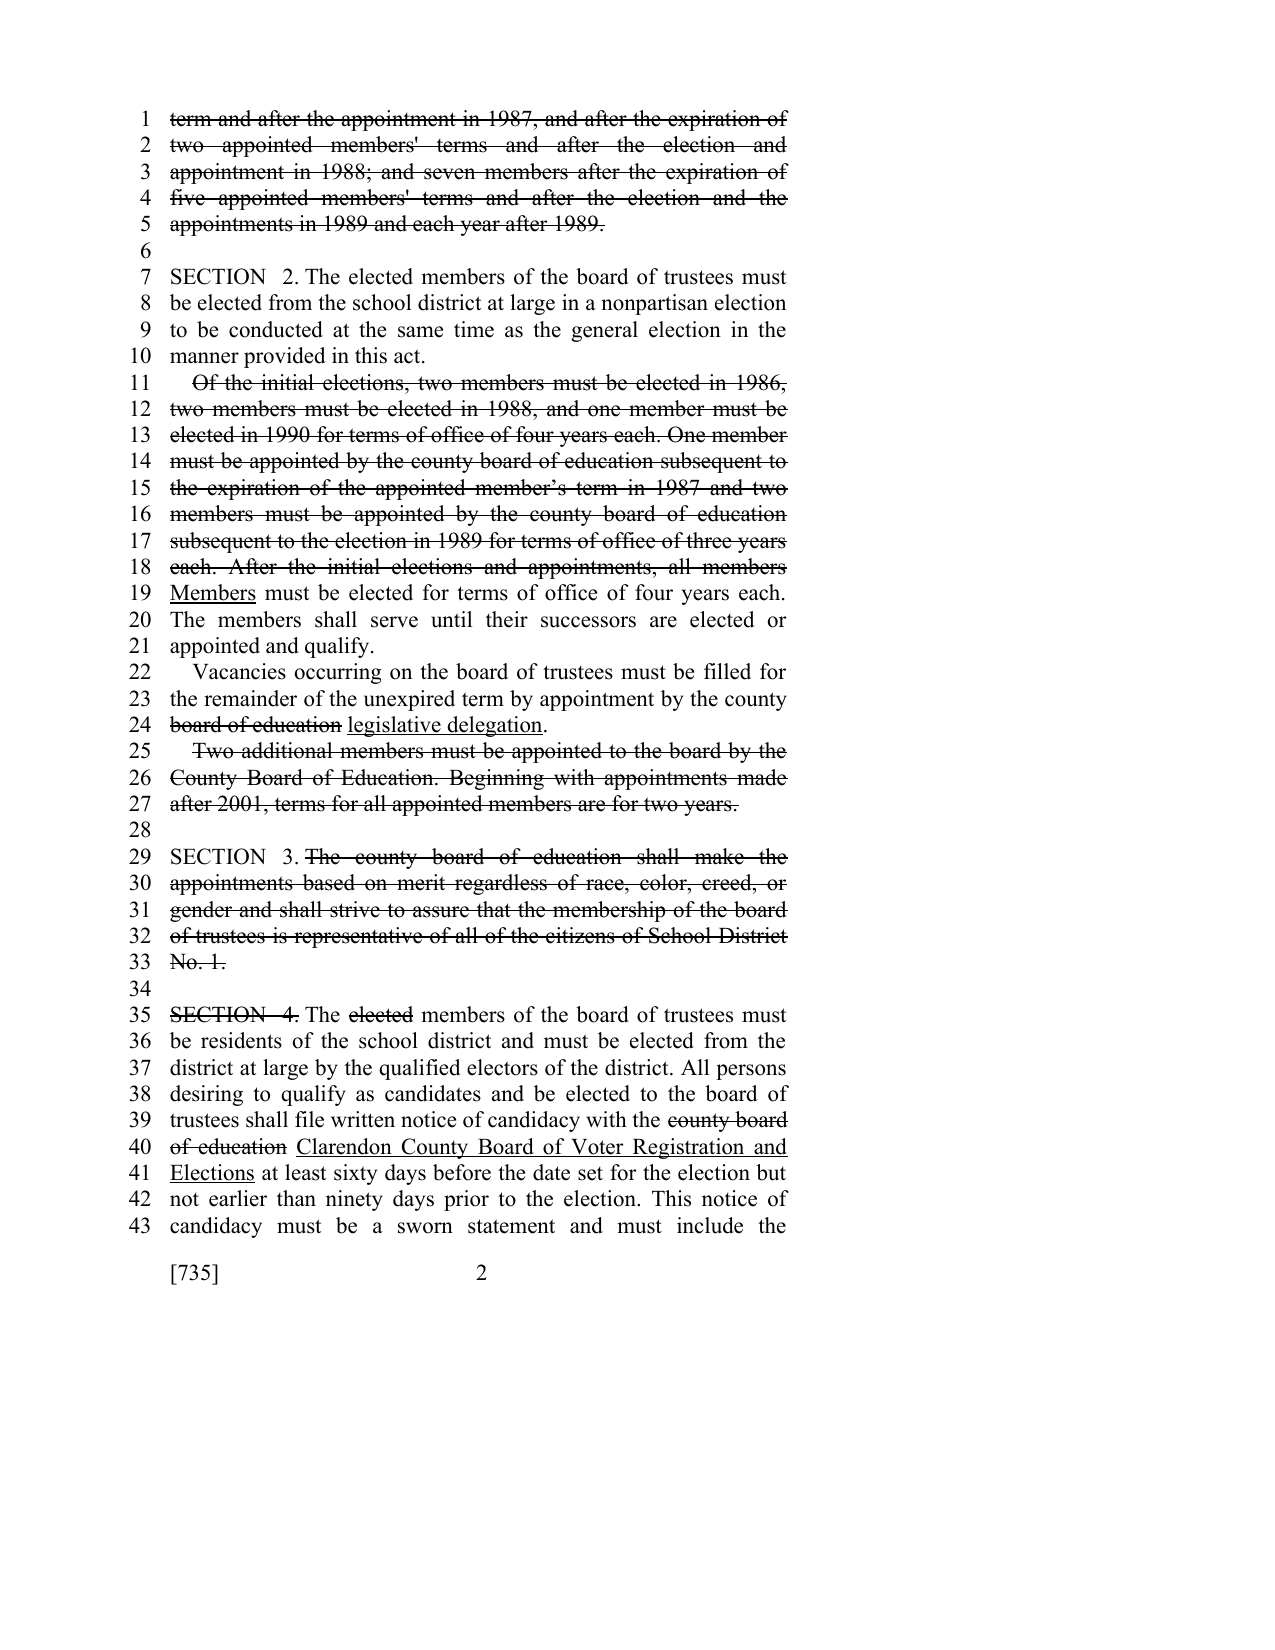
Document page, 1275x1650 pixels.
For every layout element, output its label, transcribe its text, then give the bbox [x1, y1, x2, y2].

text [169, 1001, 787, 1238]
text SECTION 3. The county board of education shall make the appointments based on merit regardless of race, color, creed, or gender and shall strive to assure that the membership of the board of trustees is representative of all of the citizens of School District No. 1. [169, 843, 787, 884]
text Vacancies occurring on the board of trustees must be filled for the remainder of the unexpired term by appointment by the county board of education legislative delegation. [169, 658, 787, 737]
text SECTION 3. The county board of education shall make the appointments based on merit regardless of race, color, creed, or gender and shall strive to assure that the membership of the board of trustees is representative of all of the citizens of School District No. 1. [169, 937, 787, 975]
text SECTION 2. The elected members of the board of trustees must be elected from the school district at large in a nonpartisan election to be conducted at the same time as the general election in the manner provided in this act. [169, 263, 787, 368]
text Of the initial elections, two members must be elected in 1986, two members must be elected in 1988, and one member must be elected in 1990 for terms of office of four years each. One member must be appointed by the county board of education subsequent to the expiration of the appointed member’s term in 1987 and two members must be appointed by the county board of education subsequent to the election in 1989 for terms of office of three years each. After the initial elections and appointments, all members Members must be elected for terms of office of four years each. The members shall serve until their successors are elected or appointed and qualify. [169, 568, 787, 658]
text Two additional members must be appointed to the board by the County Board of Education. Beginning with appointments made after 2001, terms for all appointed members are for two years. [169, 779, 787, 817]
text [169, 105, 787, 119]
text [169, 120, 787, 146]
text Two additional members must be appointed to the board by the County Board of Education. Beginning with appointments made after 2001, terms for all appointed members are for two years. [169, 737, 787, 778]
